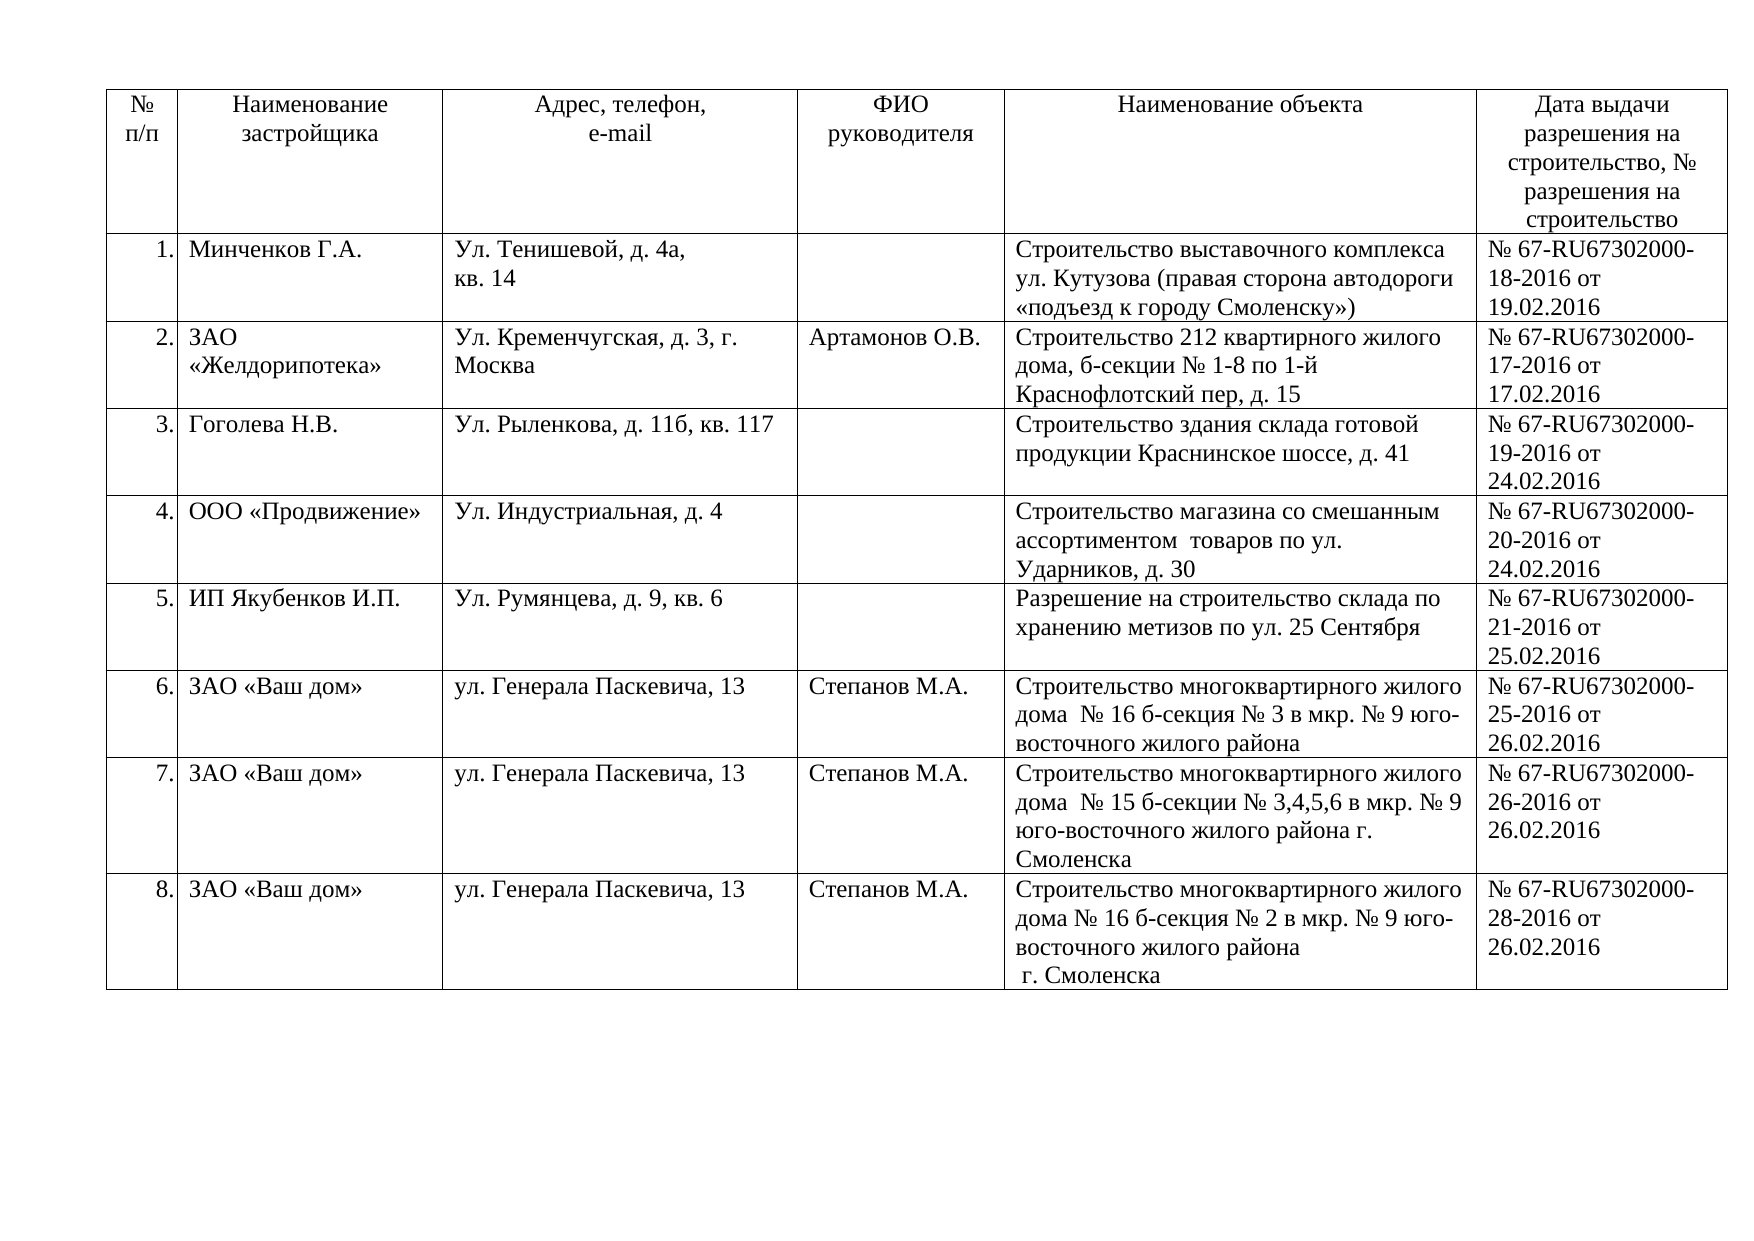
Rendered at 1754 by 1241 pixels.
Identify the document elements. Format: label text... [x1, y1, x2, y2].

table_cell Артамонов О.В. [798, 322, 1004, 408]
table_cell Гоголева Н.В. [178, 409, 442, 495]
table_cell Строительство выставочного комплекса ул. Кутузова (правая сторона автодороги «подъезд к городу Смоленску») [1005, 234, 1476, 321]
table_cell № 67-RU67302000-21-2016 от 25.02.2016 [1477, 584, 1727, 670]
table_header Наименование застройщика [178, 90, 442, 233]
table_cell Минченков Г.А. [178, 234, 442, 321]
table_header Адрес, телефон, e-mail [443, 90, 797, 233]
table_cell ИП Якубенков И.П. [178, 584, 442, 670]
table_cell Степанов М.А. [798, 874, 1004, 989]
table_cell № 67-RU67302000-19-2016 от 24.02.2016 [1477, 409, 1727, 495]
table_cell Ул. Индустриальная, д. 4 [443, 496, 797, 582]
table_cell Строительство 212 квартирного жилого дома, б-секции № 1-8 по 1-й Краснофлотский пер, д. 15 [1005, 322, 1476, 408]
table_header Наименование объекта [1005, 90, 1476, 233]
table_cell Строительство многоквартирного жилого дома № 16 б-секция № 2 в мкр. № 9 юго-восточного жилого района г. Смоленска [1005, 874, 1476, 989]
table_cell [107, 496, 177, 582]
table_cell Ул. Румянцева, д. 9, кв. 6 [443, 584, 797, 670]
table_cell [107, 671, 177, 757]
table_cell [107, 874, 177, 989]
table_cell ул. Генерала Паскевича, 13 [443, 874, 797, 989]
table_cell № 67-RU67302000-17-2016 от 17.02.2016 [1477, 322, 1727, 408]
table_cell Ул. Кременчугская, д. 3, г. Москва [443, 322, 797, 408]
table_cell Ул. Рыленкова, д. 11б, кв. 117 [443, 409, 797, 495]
table_cell Строительство многоквартирного жилого дома № 15 б-секции № 3,4,5,6 в мкр. № 9 юго-восточного жилого района г. Смоленска [1005, 758, 1476, 873]
table_cell ЗАО «Желдорипотека» [178, 322, 442, 408]
table_cell Разрешение на строительство склада по хранению метизов по ул. 25 Сентября [1005, 584, 1476, 670]
table_cell [798, 496, 1004, 582]
table_cell Строительство многоквартирного жилого дома № 16 б-секция № 3 в мкр. № 9 юго-восточного жилого района [1005, 671, 1476, 757]
table_cell Строительство здания склада готовой продукции Краснинское шоссе, д. 41 [1005, 409, 1476, 495]
table_header ФИО руководителя [798, 90, 1004, 233]
table_cell [107, 234, 177, 321]
table_cell [798, 234, 1004, 321]
table_cell [798, 584, 1004, 670]
table_cell Степанов М.А. [798, 758, 1004, 873]
table_cell [107, 409, 177, 495]
table_cell № 67-RU67302000-18-2016 от 19.02.2016 [1477, 234, 1727, 321]
table_header Дата выдачи разрешения на строительство, № разрешения на строительство [1477, 90, 1727, 233]
table_cell ЗАО «Ваш дом» [178, 874, 442, 989]
table_cell ЗАО «Ваш дом» [178, 758, 442, 873]
table_cell [798, 409, 1004, 495]
table_cell ЗАО «Ваш дом» [178, 671, 442, 757]
table_cell № 67-RU67302000-20-2016 от 24.02.2016 [1477, 496, 1727, 582]
table_cell № 67-RU67302000-28-2016 от 26.02.2016 [1477, 874, 1727, 989]
table_cell ул. Генерала Паскевича, 13 [443, 671, 797, 757]
table_cell Ул. Тенишевой, д. 4а, кв. 14 [443, 234, 797, 321]
table_cell № 67-RU67302000-25-2016 от 26.02.2016 [1477, 671, 1727, 757]
table_cell [107, 758, 177, 873]
table_cell № 67-RU67302000-26-2016 от 26.02.2016 [1477, 758, 1727, 873]
table_cell ООО «Продвижение» [178, 496, 442, 582]
table_cell [107, 584, 177, 670]
table_cell ул. Генерала Паскевича, 13 [443, 758, 797, 873]
table_cell [107, 322, 177, 408]
table_header № п/п [107, 90, 177, 233]
table_cell Строительство магазина со смешанным ассортиментом товаров по ул. Ударников, д. 30 [1005, 496, 1476, 582]
table_cell Степанов М.А. [798, 671, 1004, 757]
